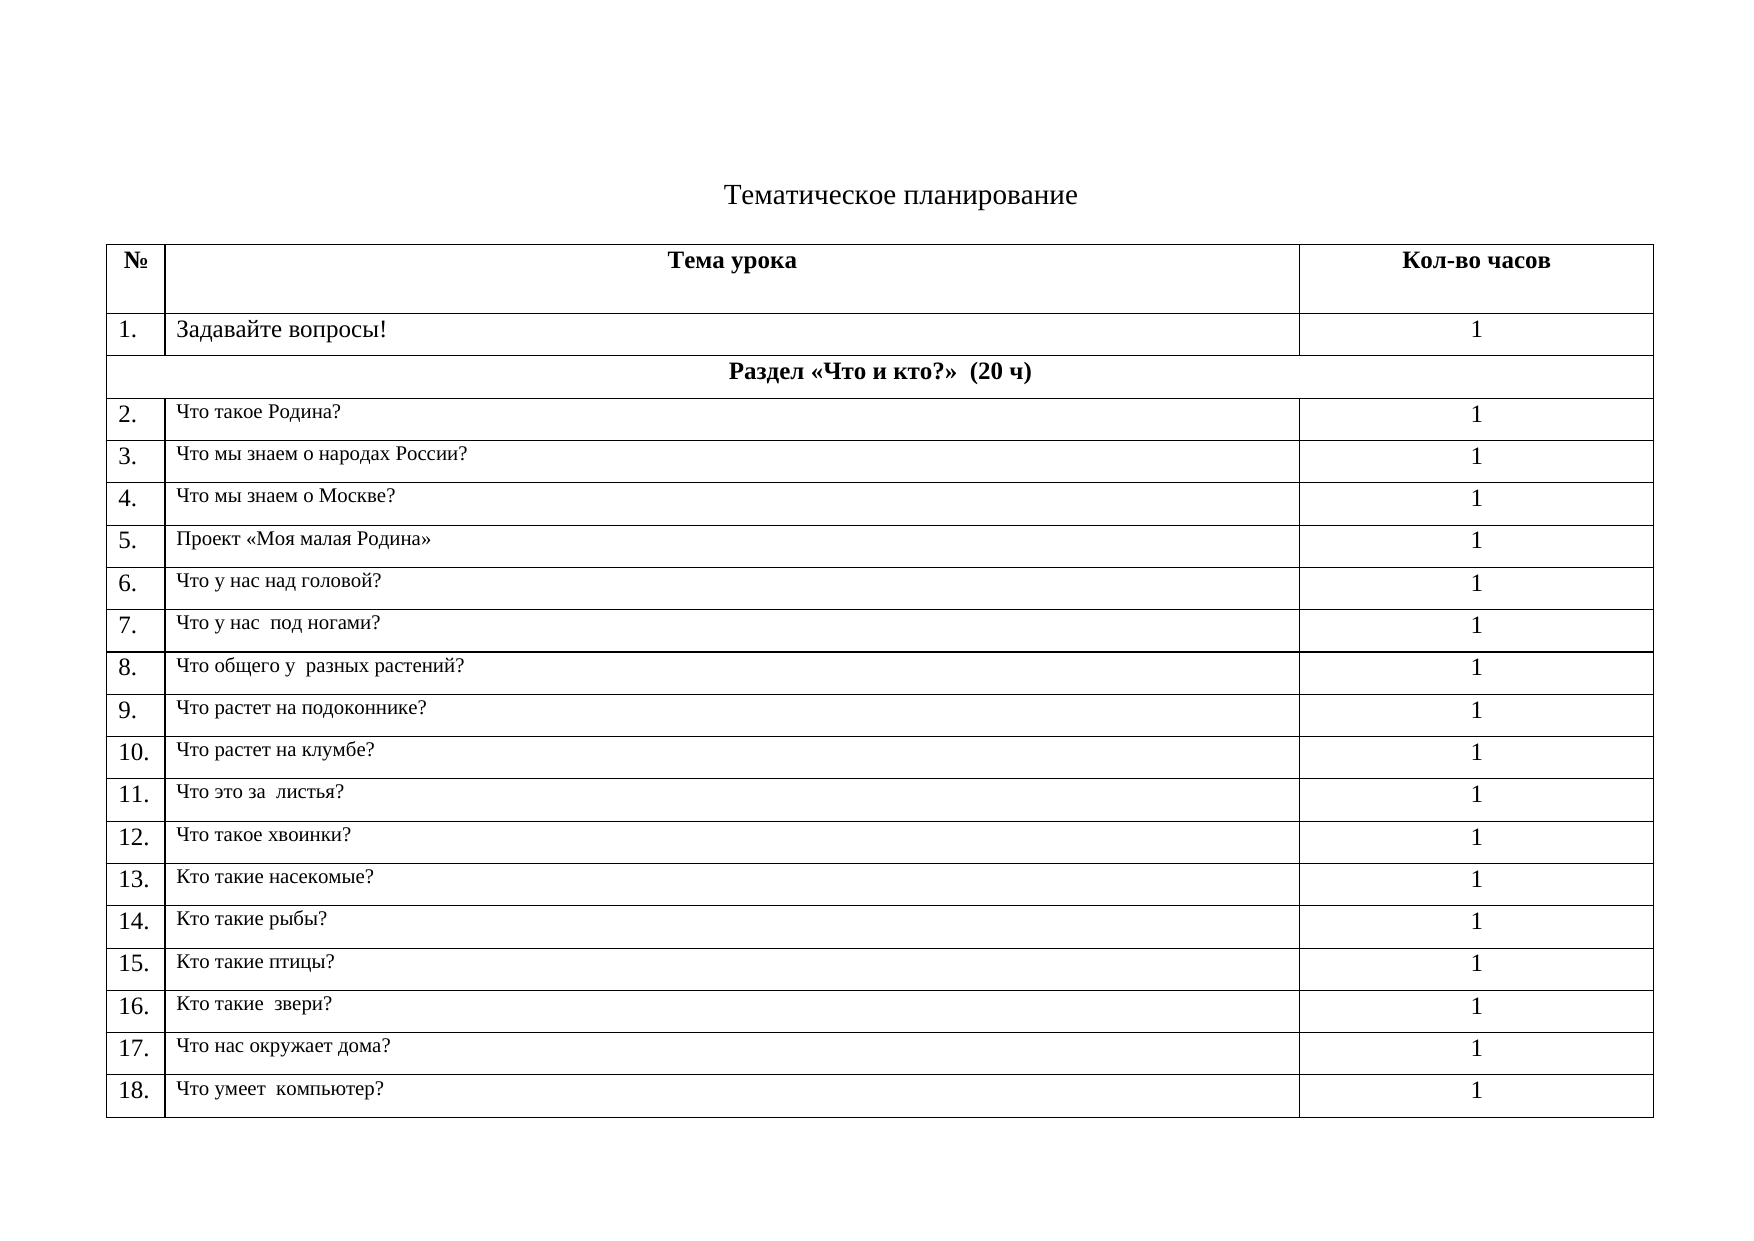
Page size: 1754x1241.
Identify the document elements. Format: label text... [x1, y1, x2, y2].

table_cell [107, 399, 164, 440]
table_cell 1 [1300, 695, 1653, 736]
table_cell 1 [1300, 949, 1653, 990]
table_cell 1 [1300, 610, 1653, 651]
table_cell 1 [1300, 1075, 1653, 1117]
table_cell 1 [1300, 568, 1653, 609]
table_cell Что у нас под ногами? [166, 610, 1299, 651]
table_cell Что нас окружает дома? [166, 1033, 1299, 1074]
table_cell 1 [1300, 991, 1653, 1032]
table_cell 1 [1300, 779, 1653, 821]
table_cell 1 [1300, 399, 1653, 440]
table_cell Кто такие звери? [166, 991, 1299, 1032]
table_cell [107, 441, 164, 482]
table_cell [107, 949, 164, 990]
table_cell Задавайте вопросы! [166, 314, 1299, 355]
table_cell Что у нас над головой? [166, 568, 1299, 609]
table_cell 1 [1300, 483, 1653, 524]
table_cell 1 [1300, 526, 1653, 567]
table_cell [107, 653, 164, 694]
table_cell 1 [1300, 314, 1653, 355]
table_cell Что мы знаем о народах России? [166, 441, 1299, 482]
table_cell [107, 695, 164, 736]
table_cell 1 [1300, 1033, 1653, 1074]
table_cell [107, 906, 164, 947]
table_header Тема урока [166, 245, 1299, 313]
table_cell [107, 737, 164, 778]
table_header Кол-во часов [1300, 245, 1653, 313]
table_cell Кто такие птицы? [166, 949, 1299, 990]
table_cell [107, 1075, 164, 1117]
table_cell 1 [1300, 441, 1653, 482]
table_cell [107, 483, 164, 524]
table_cell 1 [1300, 906, 1653, 947]
table_cell Что такое хвоинки? [166, 822, 1299, 863]
table_cell [107, 526, 164, 567]
table_cell Раздел «Что и кто?» (20 ч) [107, 356, 1653, 398]
table_cell [107, 1033, 164, 1074]
table_cell Проект «Моя малая Родина» [166, 526, 1299, 567]
text Тематическое планирование [118, 177, 1636, 211]
table_cell [107, 314, 164, 355]
table_cell Кто такие насекомые? [166, 864, 1299, 905]
table_cell 1 [1300, 653, 1653, 694]
table_cell Что общего у разных растений? [166, 653, 1299, 694]
table_cell Кто такие рыбы? [166, 906, 1299, 947]
table_cell Что растет на клумбе? [166, 737, 1299, 778]
table_cell Что растет на подоконнике? [166, 695, 1299, 736]
table_cell [107, 779, 164, 821]
table_cell [107, 864, 164, 905]
table_cell Что умеет компьютер? [166, 1075, 1299, 1117]
table_cell Что мы знаем о Москве? [166, 483, 1299, 524]
table_cell 1 [1300, 822, 1653, 863]
table_cell [107, 568, 164, 609]
table_cell [107, 610, 164, 651]
table_cell 1 [1300, 864, 1653, 905]
table_cell [107, 991, 164, 1032]
table_cell Что это за листья? [166, 779, 1299, 821]
table_cell [107, 822, 164, 863]
table_cell 1 [1300, 737, 1653, 778]
table_header № [107, 245, 164, 313]
table_cell Что такое Родина? [166, 399, 1299, 440]
